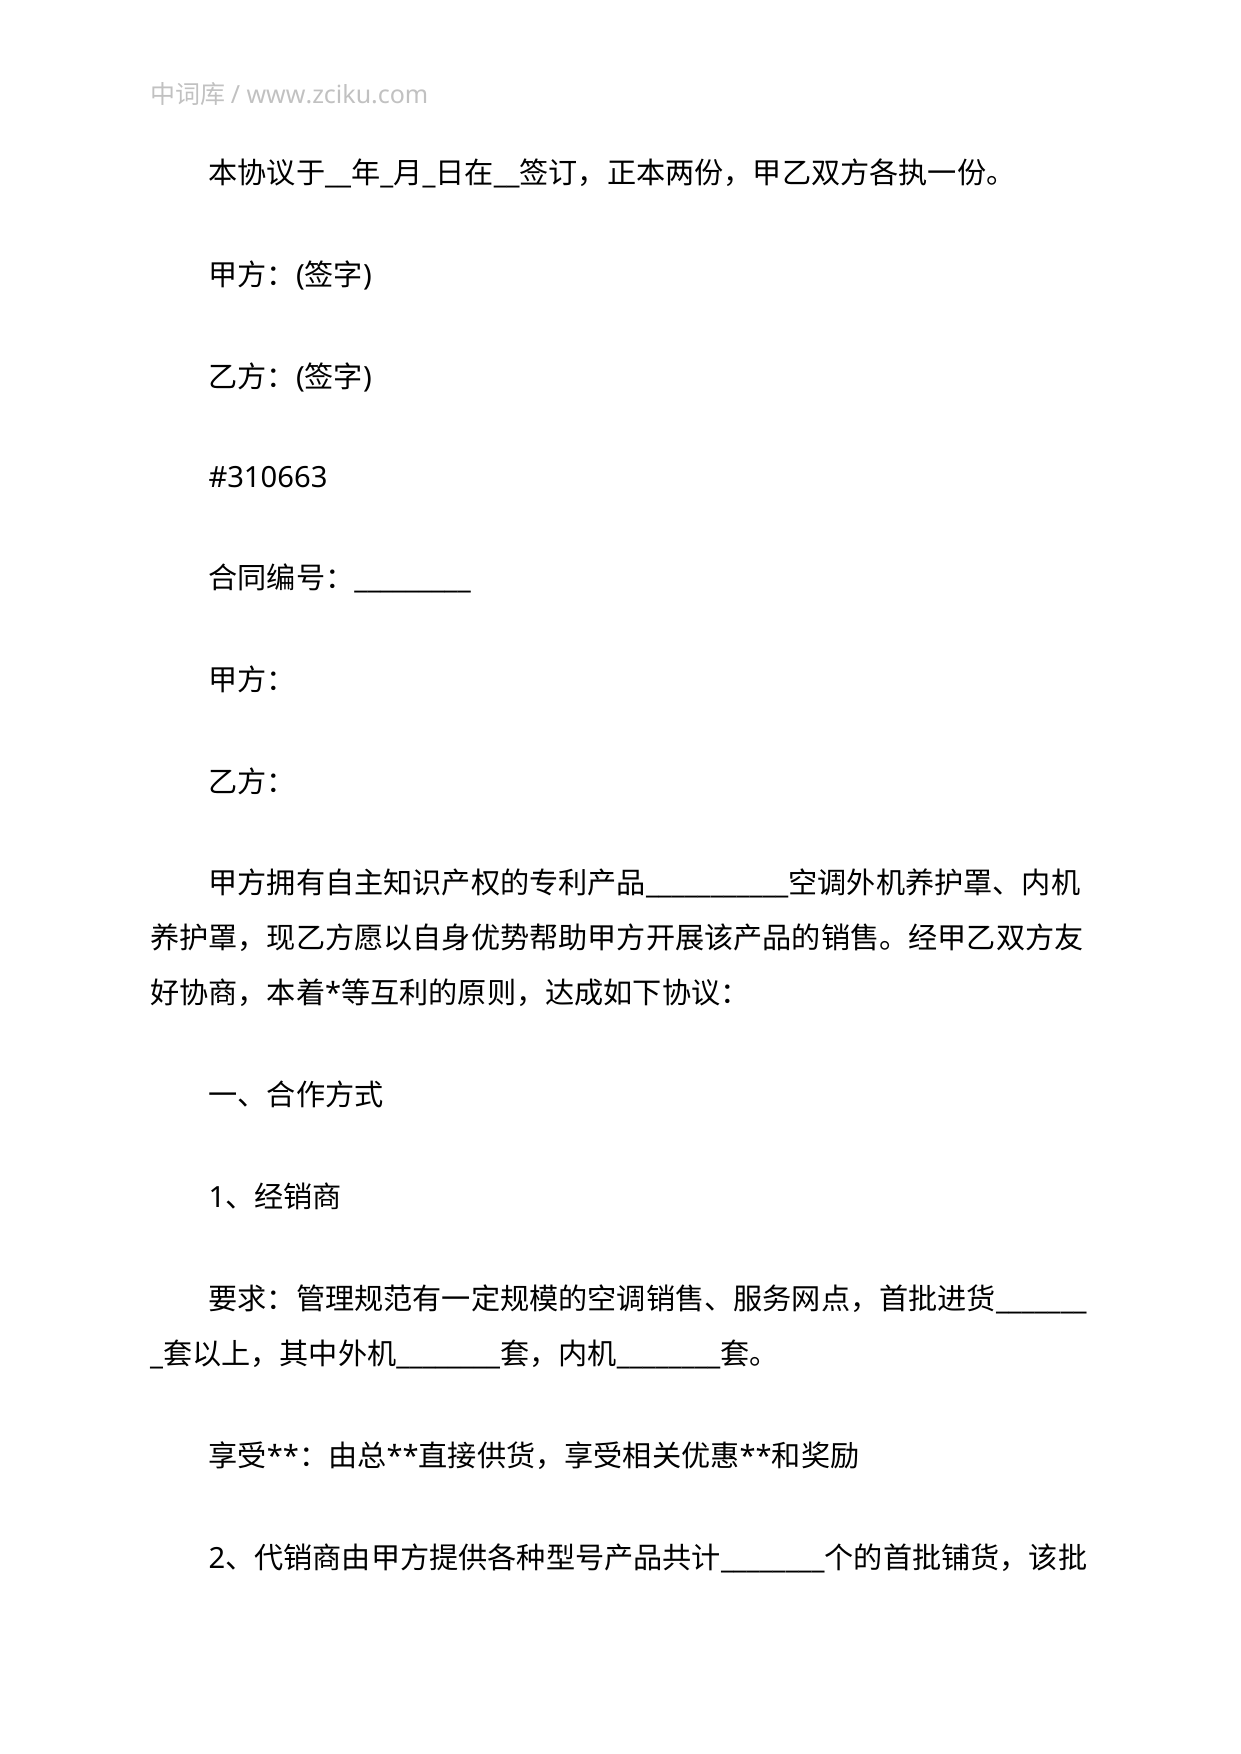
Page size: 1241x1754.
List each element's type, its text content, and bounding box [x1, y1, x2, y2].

text #310663 [150, 456, 1090, 496]
text 一、合作方式 [150, 1072, 1090, 1114]
text 甲方： [150, 656, 1090, 699]
text 甲方拥有自主知识产权的专利产品___________空调外机养护罩、内机养护罩，现乙方愿以自身优势帮助甲方开展该产品的销售。经甲乙双方友好协商，本着*等互利的原则，达成如下协议： [150, 860, 1090, 1012]
text 合同编号：_________ [150, 554, 1090, 597]
text 1、经销商 [150, 1173, 1090, 1216]
text 甲方：(签字) [150, 252, 1090, 294]
text 乙方：(签字) [150, 354, 1090, 396]
text 要求：管理规范有一定规模的空调销售、服务网点，首批进货________套以上，其中外机________套，内机________套。 [150, 1276, 1090, 1373]
text 乙方： [150, 758, 1090, 800]
text 享受**：由总**直接供货，享受相关优惠**和奖励 [150, 1432, 1090, 1475]
text 本协议于__年_月_日在__签订，正本两份，甲乙双方各执一份。 [150, 150, 1090, 192]
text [150, 1534, 1090, 1577]
